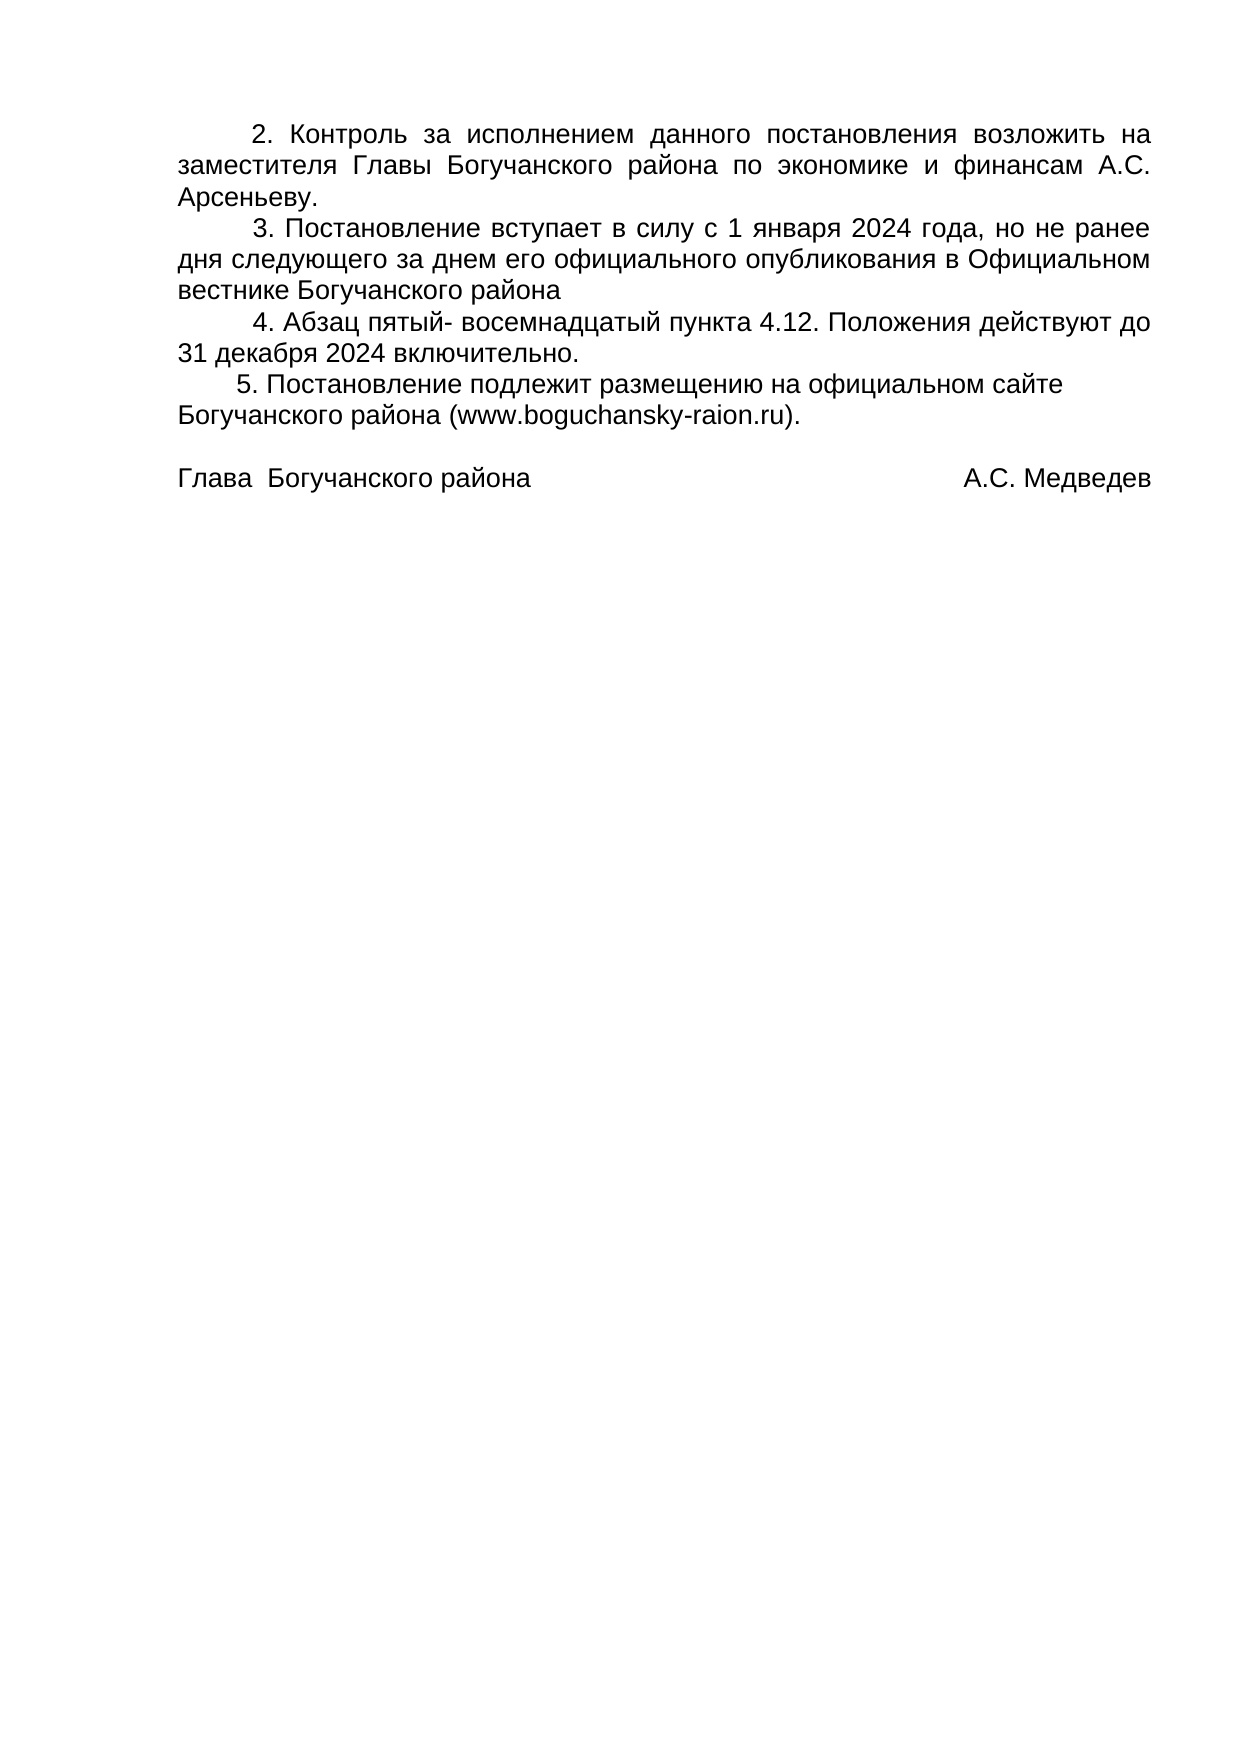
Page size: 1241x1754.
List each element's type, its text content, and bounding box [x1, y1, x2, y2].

text 2. Контроль за исполнением данного постановления возложить на заместителя Главы Богучанского района по экономике и финансам А.С. Арсеньеву. [177, 118, 1152, 212]
table_header Глава Богучанского района [166, 462, 665, 556]
table_header А.С. Медведев [665, 462, 1163, 556]
text 5. Постановление подлежит размещению на официальном сайте Богучанского района (www.boguchansky-raion.ru). [177, 368, 1152, 431]
text 3. Постановление вступает в силу с 1 января 2024 года, но не ранее дня следующего за днем его официального опубликования в Официальном вестнике Богучанского района [177, 212, 1152, 306]
text 4. Абзац пятый- восемнадцатый пункта 4.12. Положения действуют до 31 декабря 2024 включительно. [177, 306, 1152, 368]
